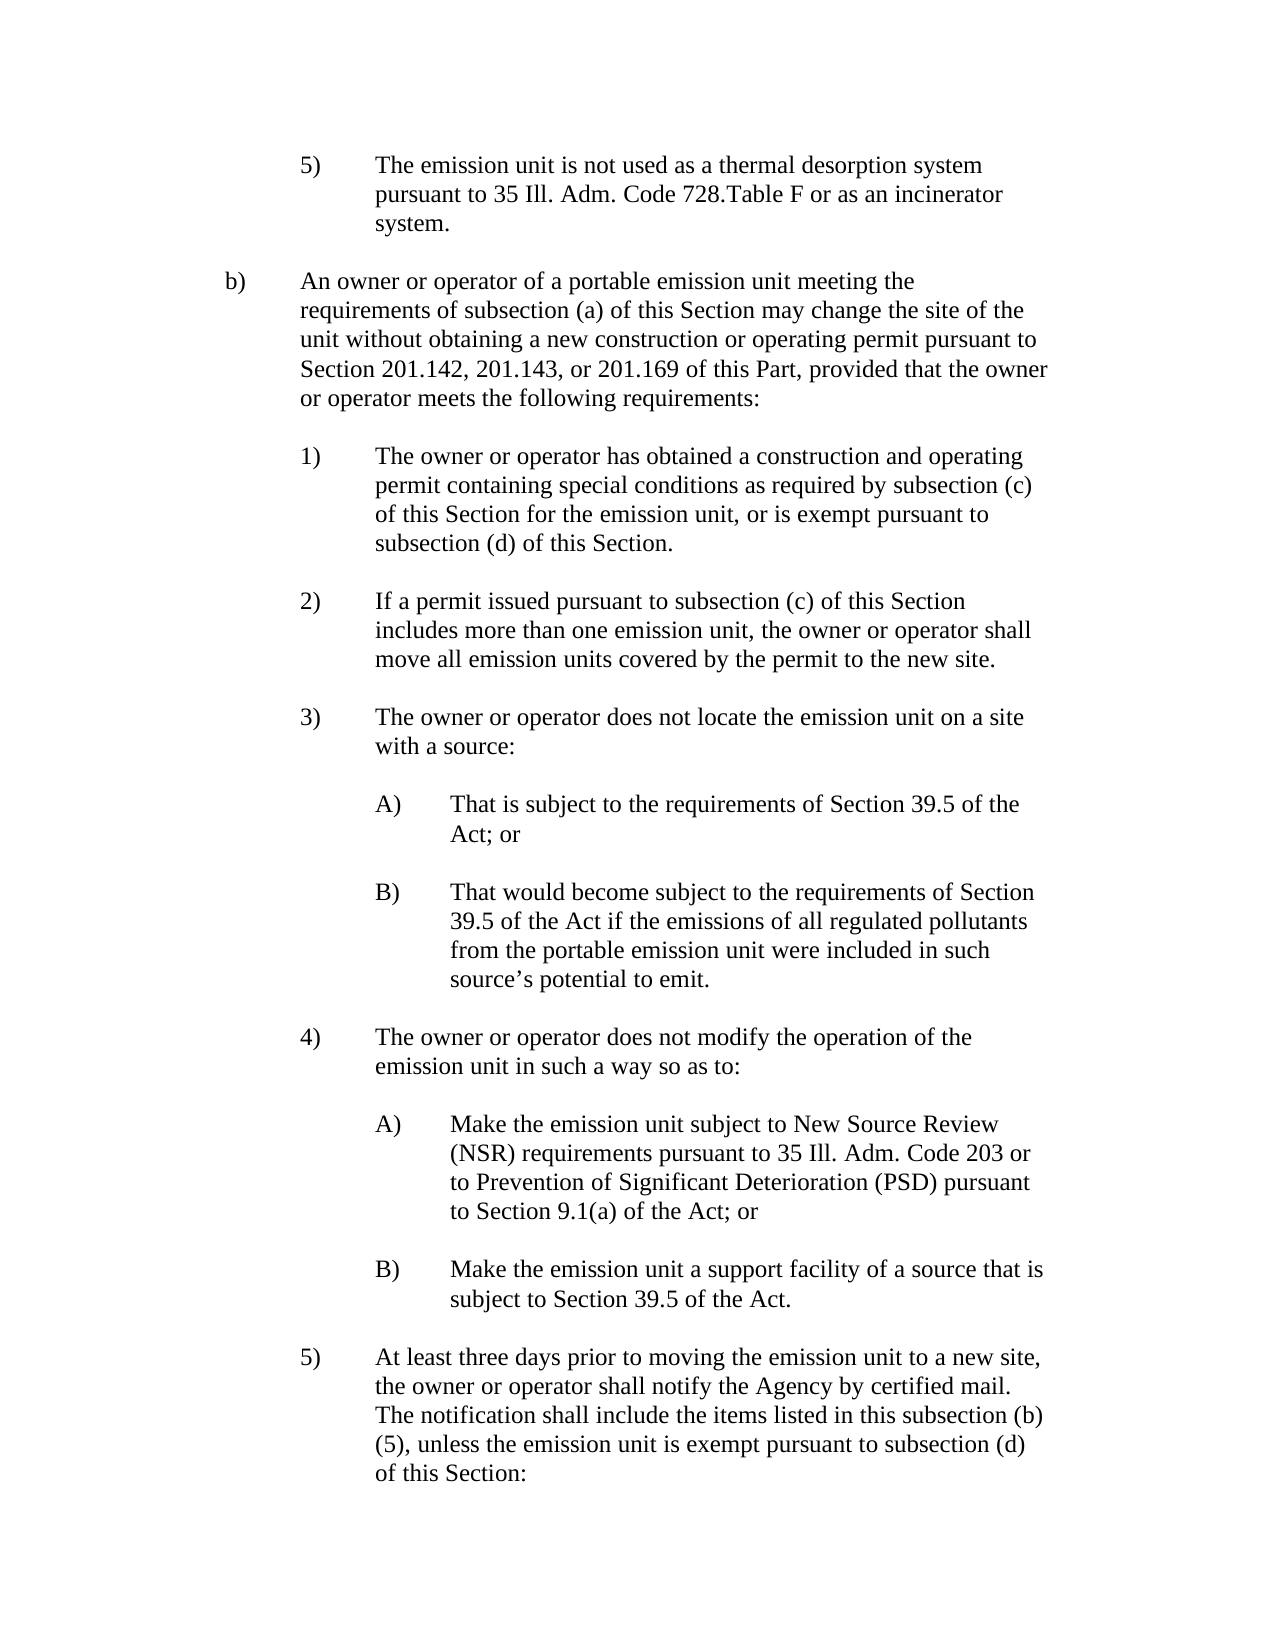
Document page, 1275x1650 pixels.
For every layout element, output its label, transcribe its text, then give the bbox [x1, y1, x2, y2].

text 5) At least three days prior to moving the emission unit to a new site, the owner or operator shall notify the Agency by certified mail. The notification shall include the items listed in this subsection (b)(5), unless the emission unit is exempt pursuant to subsection (d) of this Section: [300, 1342, 1050, 1487]
text B) That would become subject to the requirements of Section 39.5 of the Act if the emissions of all regulated pollutants from the portable emission unit were included in such source’s potential to emit. [375, 877, 1050, 993]
text b) An owner or operator of a portable emission unit meeting the requirements of subsection (a) of this Section may change the site of the unit without obtaining a new construction or operating permit pursuant to Section 201.142, 201.143, or 201.169 of this Part, provided that the owner or operator meets the following requirements: [225, 266, 1050, 412]
text 5) The emission unit is not used as a thermal desorption system pursuant to 35 Ill. Adm. Code 728.Table F or as an incinerator system. [300, 150, 1050, 237]
text 2) If a permit issued pursuant to subsection (c) of this Section includes more than one emission unit, the owner or operator shall move all emission units covered by the permit to the new site. [300, 586, 1050, 673]
text 3) The owner or operator does not locate the emission unit on a site with a source: [300, 702, 1050, 760]
text A) Make the emission unit subject to New Source Review (NSR) requirements pursuant to 35 Ill. Adm. Code 203 or to Prevention of Significant Deterioration (PSD) pursuant to Section 9.1(a) of the Act; or [375, 1109, 1050, 1225]
text B) Make the emission unit a support facility of a source that is subject to Section 39.5 of the Act. [375, 1254, 1050, 1312]
text A) That is subject to the requirements of Section 39.5 of the Act; or [375, 789, 1050, 847]
text 1) The owner or operator has obtained a construction and operating permit containing special conditions as required by subsection (c) of this Section for the emission unit, or is exempt pursuant to subsection (d) of this Section. [300, 441, 1050, 557]
text 4) The owner or operator does not modify the operation of the emission unit in such a way so as to: [300, 1022, 1050, 1080]
